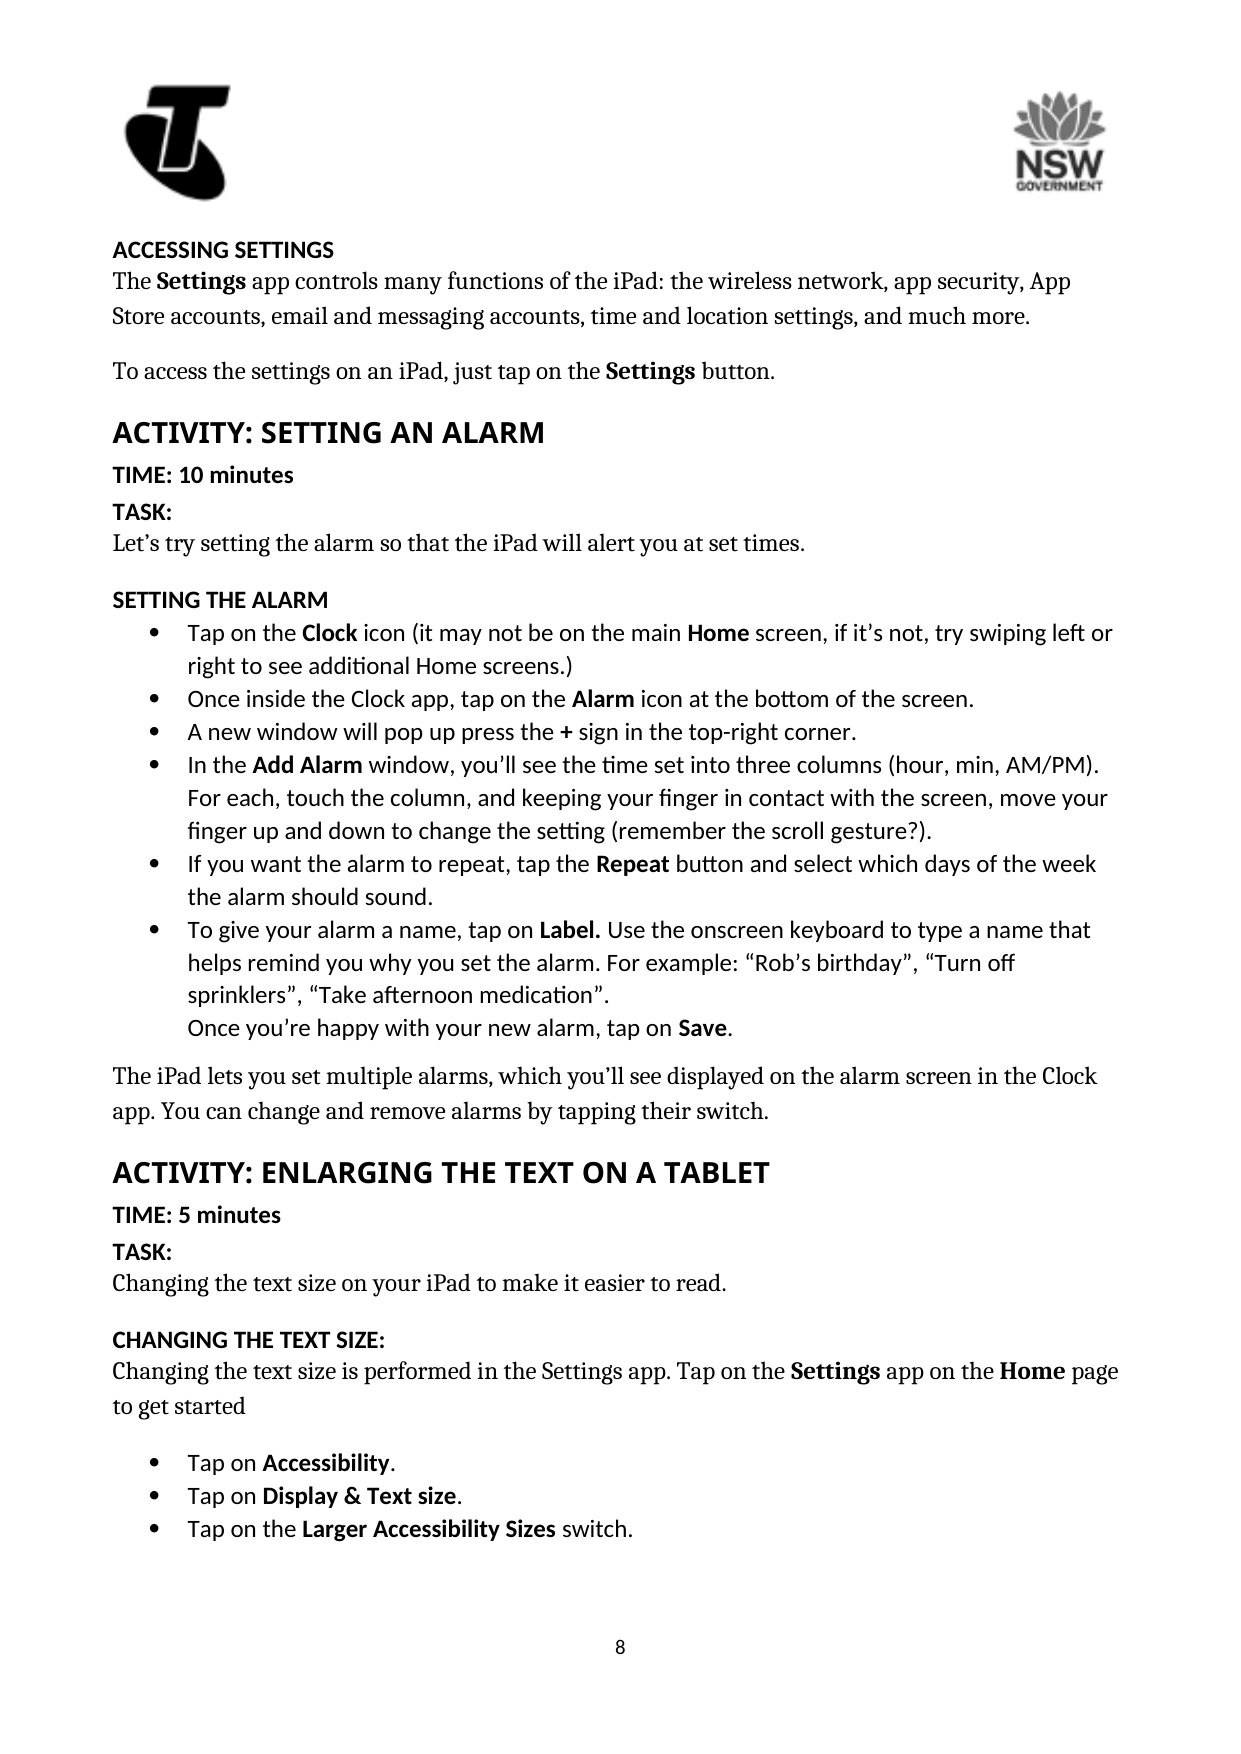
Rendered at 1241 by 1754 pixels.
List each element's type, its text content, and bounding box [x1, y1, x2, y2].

subtitle ACCESSING SETTINGS [112, 234, 1128, 265]
picture [112, 73, 1125, 206]
text Changing the text size on your iPad to make it easier to read. [112, 1269, 1128, 1298]
subtitle TIME: 5 minutes [112, 1199, 1128, 1229]
text To access the settings on an iPad, just tap on the Settings button. [112, 357, 1128, 386]
list In the Add Alarm window, you’ll see the time set into three columns (hour, min, AM/PM). For each, touch the column, and keeping your finger in contact with the screen, move your finger up and down to change the setting (remember the scroll gesture?). [150, 749, 1128, 846]
subtitle ACTIVITY: ENLARGING THE TEXT ON A TABLET [112, 1152, 1128, 1192]
list Once inside the Clock app, tap on the Alarm icon at the bottom of the screen. [150, 683, 1128, 714]
subtitle TASK: [112, 1236, 1128, 1266]
subtitle TIME: 10 minutes [112, 459, 1128, 490]
text Changing the text size is performed in the Settings app. Tap on the Settings app on the Home page to get started [112, 1357, 1128, 1420]
list Once you’re happy with your new alarm, tap on Save. [187, 1012, 1128, 1043]
subtitle ACTIVITY: SETTING AN ALARM [112, 412, 1128, 452]
list Tap on the Clock icon (it may not be on the main Home screen, if it’s not, try swiping left or right to see additional Home screens.) [150, 617, 1128, 681]
list If you want the alarm to repeat, tap the Repeat button and select which days of the week the alarm should sound. [150, 848, 1128, 911]
list Tap on Accessibility. [150, 1447, 1128, 1477]
list Tap on Display & Text size. [150, 1480, 1128, 1510]
subtitle TASK: [112, 496, 1128, 527]
subtitle CHANGING THE TEXT SIZE: [112, 1324, 1128, 1355]
subtitle SETTING THE ALARM [112, 584, 1128, 615]
list Tap on the Larger Accessibility Sizes switch. [150, 1513, 1128, 1543]
list A new window will pop up press the + sign in the top-right corner. [150, 716, 1128, 747]
text The Settings app controls many functions of the iPad: the wireless network, app security, App Store accounts, email and messaging accounts, time and location settings, and much more. [112, 267, 1128, 330]
list To give your alarm a name, tap on Label. Use the onscreen keyboard to type a name that helps remind you why you set the alarm. For example: “Rob’s birthday”, “Turn off sprinklers”, “Take afternoon medication”. [150, 914, 1128, 1010]
text The iPad lets you set multiple alarms, which you’ll see displayed on the alarm screen in the Clock app. You can change and remove alarms by tapping their switch. [112, 1062, 1128, 1125]
text Let’s try setting the alarm so that the iPad will alert you at set times. [112, 529, 1128, 558]
